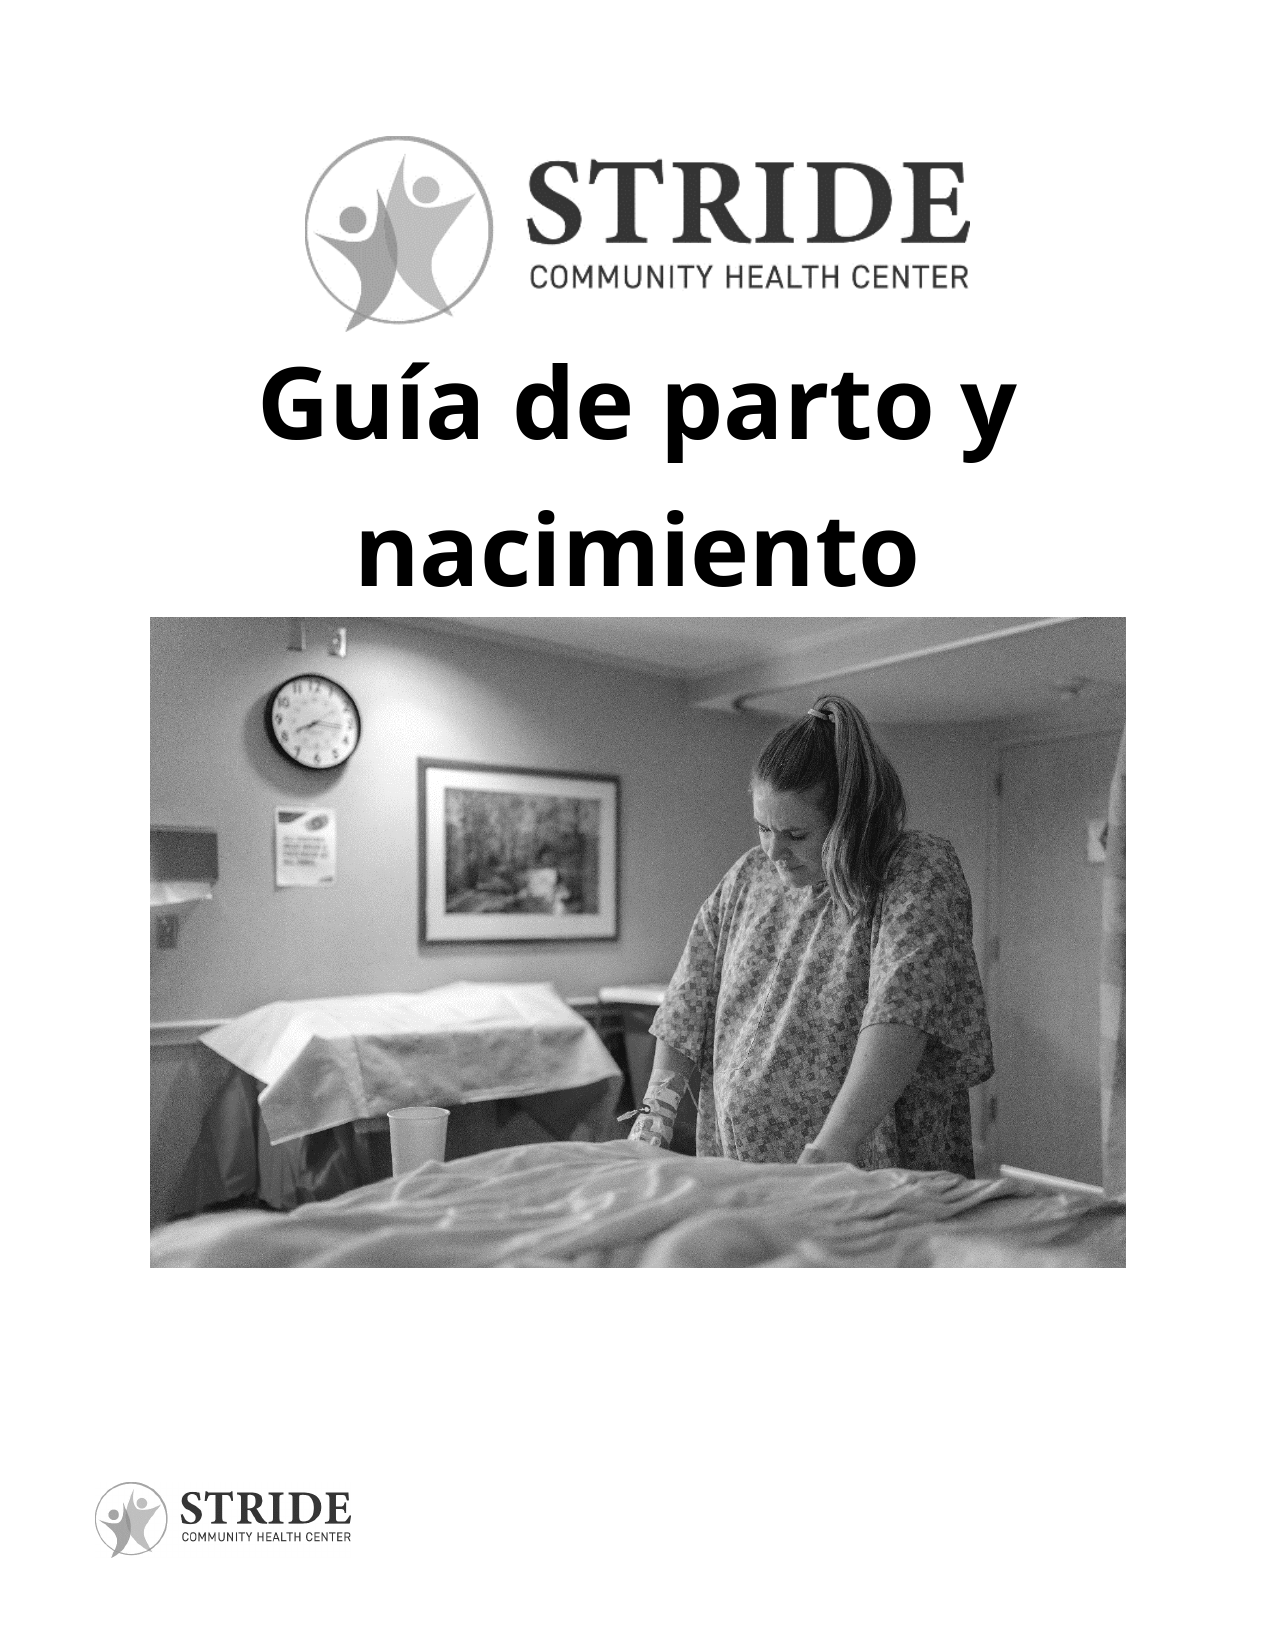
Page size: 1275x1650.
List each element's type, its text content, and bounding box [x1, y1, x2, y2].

picture [95, 1482, 351, 1558]
picture [150, 617, 1126, 1268]
picture [305, 136, 970, 332]
